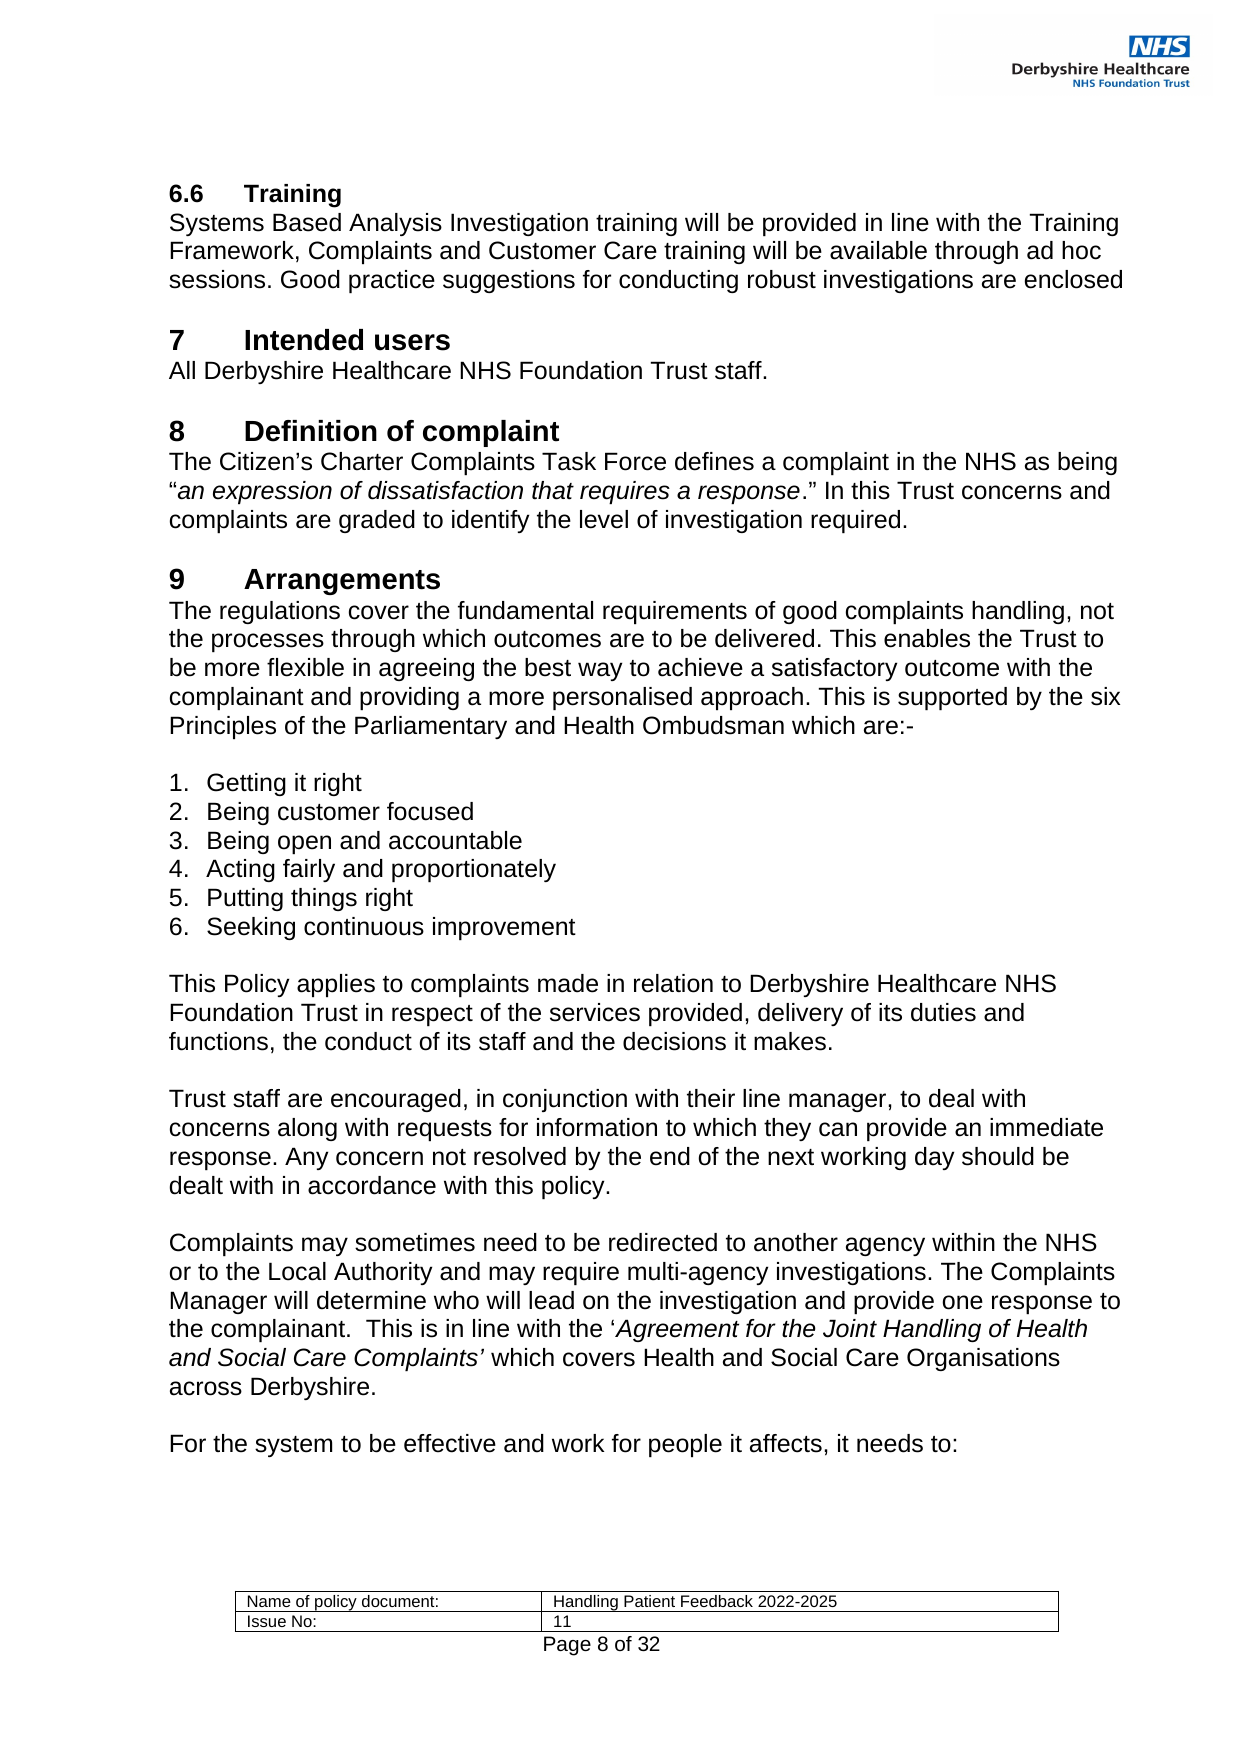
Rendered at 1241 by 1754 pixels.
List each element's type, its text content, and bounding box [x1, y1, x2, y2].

text Trust staff are encouraged, in conjunction with their line manager, to deal with concerns along with requests for information to which they can provide an immediate response. Any concern not resolved by the end of the next working day should be dealt with in accordance with this policy. [169, 1084, 1125, 1199]
list Being customer focused [169, 797, 1125, 826]
text Systems Based Analysis Investigation training will be provided in line with the Training Framework, Complaints and Customer Care training will be available through ad hoc sessions. Good practice suggestions for conducting robust investigations are enclosed [169, 207, 1125, 294]
text Complaints may sometimes need to be redirected to another agency within the NHS or to the Local Authority and may require multi-agency investigations. The Complaints Manager will determine who will lead on the investigation and provide one response to the complainant. This is in line with the ‘Agreement for the Joint Handling of Health and Social Care Complaints’ which covers Health and Social Care Organisations across Derbyshire. [169, 1228, 1125, 1401]
list Being open and accountable [169, 826, 1125, 854]
subtitle 9 Arrangements [169, 562, 1125, 596]
picture [934, 14, 1214, 96]
text The Citizen’s Charter Complaints Task Force defines a complaint in the NHS as being “an expression of dissatisfaction that requires a response.” In this Trust concerns and complaints are graded to identify the level of investigation required. [169, 447, 1125, 533]
list Seeking continuous improvement [169, 912, 1125, 941]
subtitle 6.6 Training [169, 179, 1125, 207]
text All Derbyshire Healthcare NHS Foundation Trust staff. [169, 356, 1125, 385]
subtitle 8 Definition of complaint [169, 413, 1125, 447]
text For the system to be effective and work for people it affects, it needs to: [169, 1429, 1125, 1458]
list Putting things right [169, 883, 1125, 912]
list Getting it right [169, 768, 1125, 797]
text This Policy applies to complaints made in relation to Derbyshire Healthcare NHS Foundation Trust in respect of the services provided, delivery of its duties and functions, the conduct of its staff and the decisions it makes. [169, 969, 1125, 1056]
list Acting fairly and proportionately [169, 854, 1125, 883]
subtitle 7 Intended users [169, 322, 1125, 356]
text The regulations cover the fundamental requirements of good complaints handling, not the processes through which outcomes are to be delivered. This enables the Trust to be more flexible in agreeing the best way to achieve a satisfactory outcome with the complainant and providing a more personalised approach. This is supported by the six Principles of the Parliamentary and Health Ombudsman which are:- [169, 596, 1125, 739]
